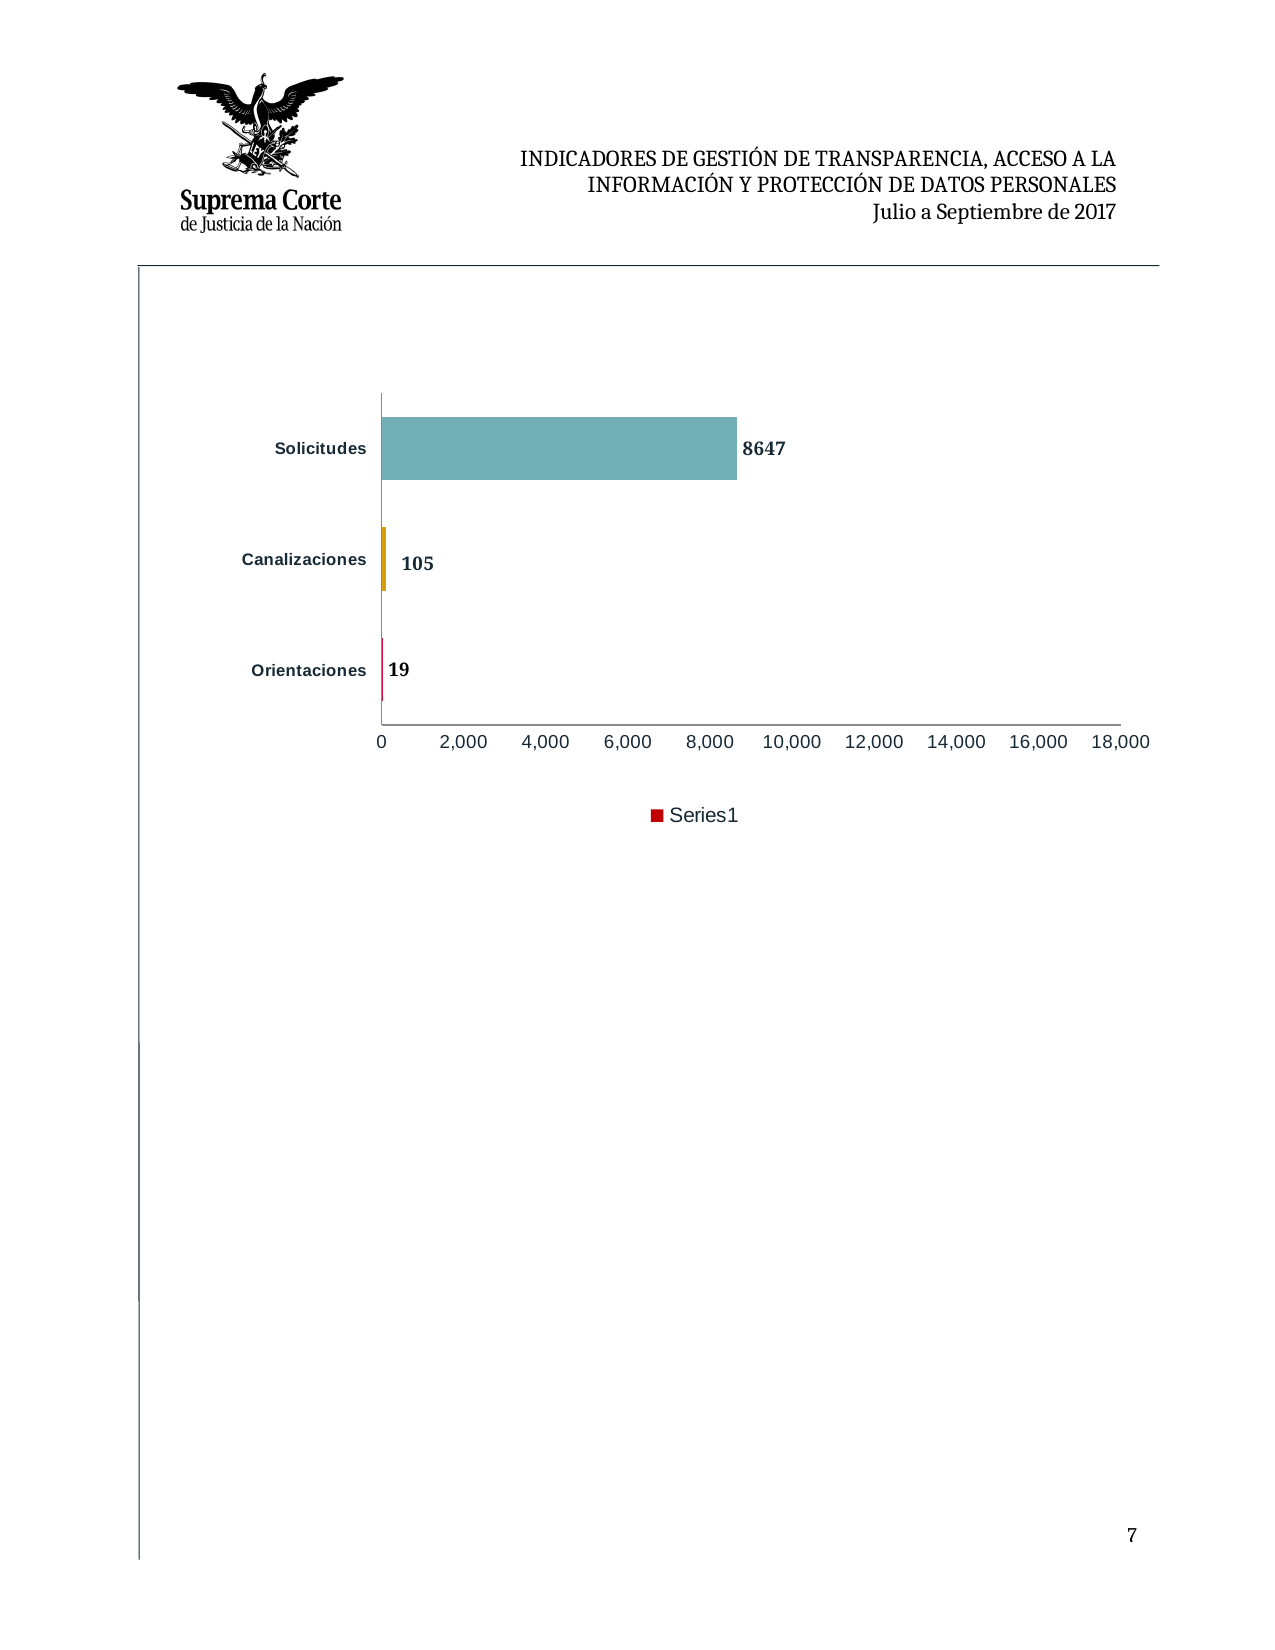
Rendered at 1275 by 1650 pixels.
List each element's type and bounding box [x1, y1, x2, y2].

picture [177, 73, 344, 233]
